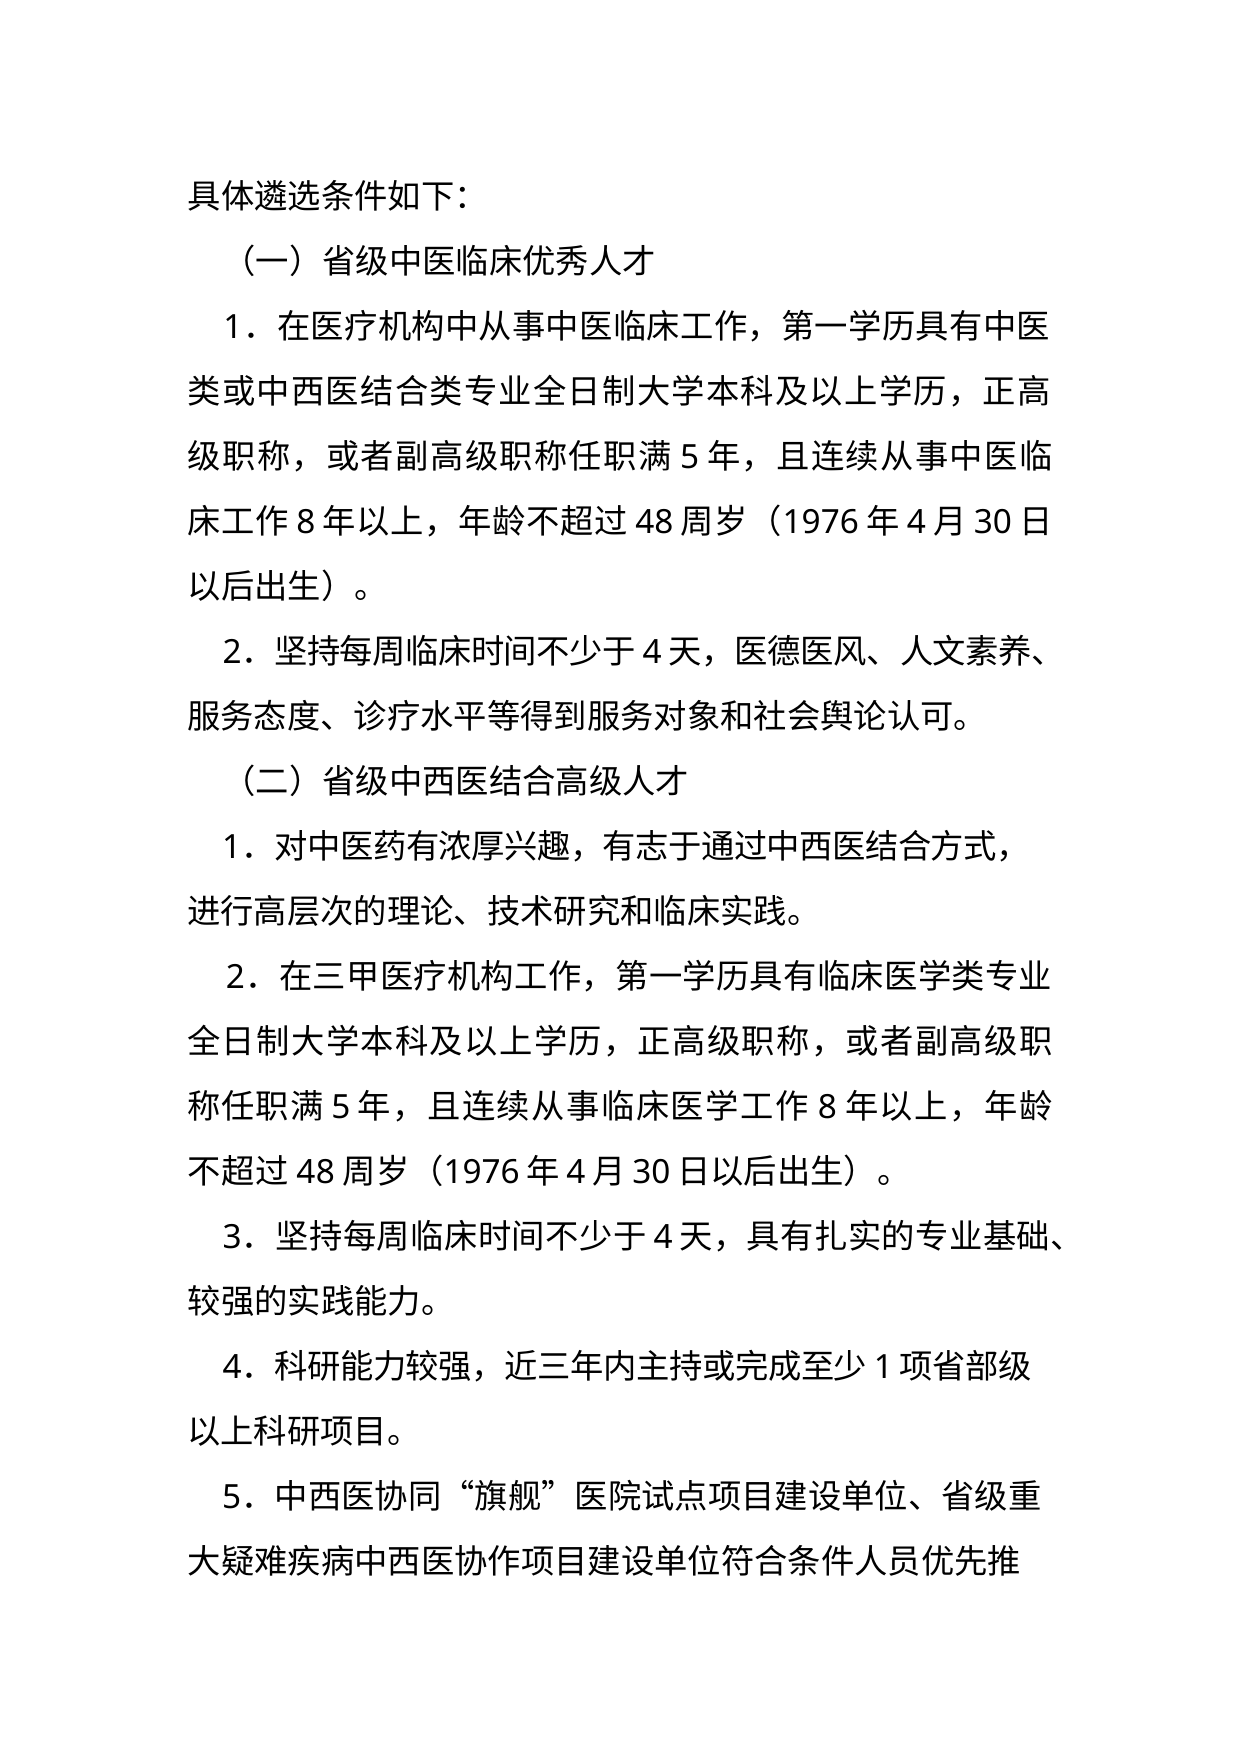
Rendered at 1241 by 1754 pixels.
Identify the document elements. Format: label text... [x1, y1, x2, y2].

text （二）省级中西医结合高级人才 [187, 747, 1053, 812]
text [187, 1462, 1053, 1592]
text （一）省级中医临床优秀人才 [187, 227, 1053, 292]
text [187, 162, 1053, 227]
text 2．坚持每周临床时间不少于4天，医德医风、人文素养、服务态度、诊疗水平等得到服务对象和社会舆论认可。 [187, 617, 1053, 747]
text 2．在三甲医疗机构工作，第一学历具有临床医学类专业全日制大学本科及以上学历，正高级职称，或者副高级职称任职满5年，且连续从事临床医学工作8年以上，年龄不超过48周岁（1976年4月30日以后出生）。 [187, 942, 1053, 1202]
text 1．在医疗机构中从事中医临床工作，第一学历具有中医类或中西医结合类专业全日制大学本科及以上学历，正高级职称，或者副高级职称任职满5年，且连续从事中医临床工作8年以上，年龄不超过48周岁（1976年4月30日以后出生）。 [187, 292, 1053, 617]
text 4．科研能力较强，近三年内主持或完成至少1项省部级以上科研项目。 [187, 1332, 1053, 1462]
text 3．坚持每周临床时间不少于4天，具有扎实的专业基础、较强的实践能力。 [187, 1202, 1053, 1332]
text 1．对中医药有浓厚兴趣，有志于通过中西医结合方式，进行高层次的理论、技术研究和临床实践。 [187, 812, 1053, 942]
